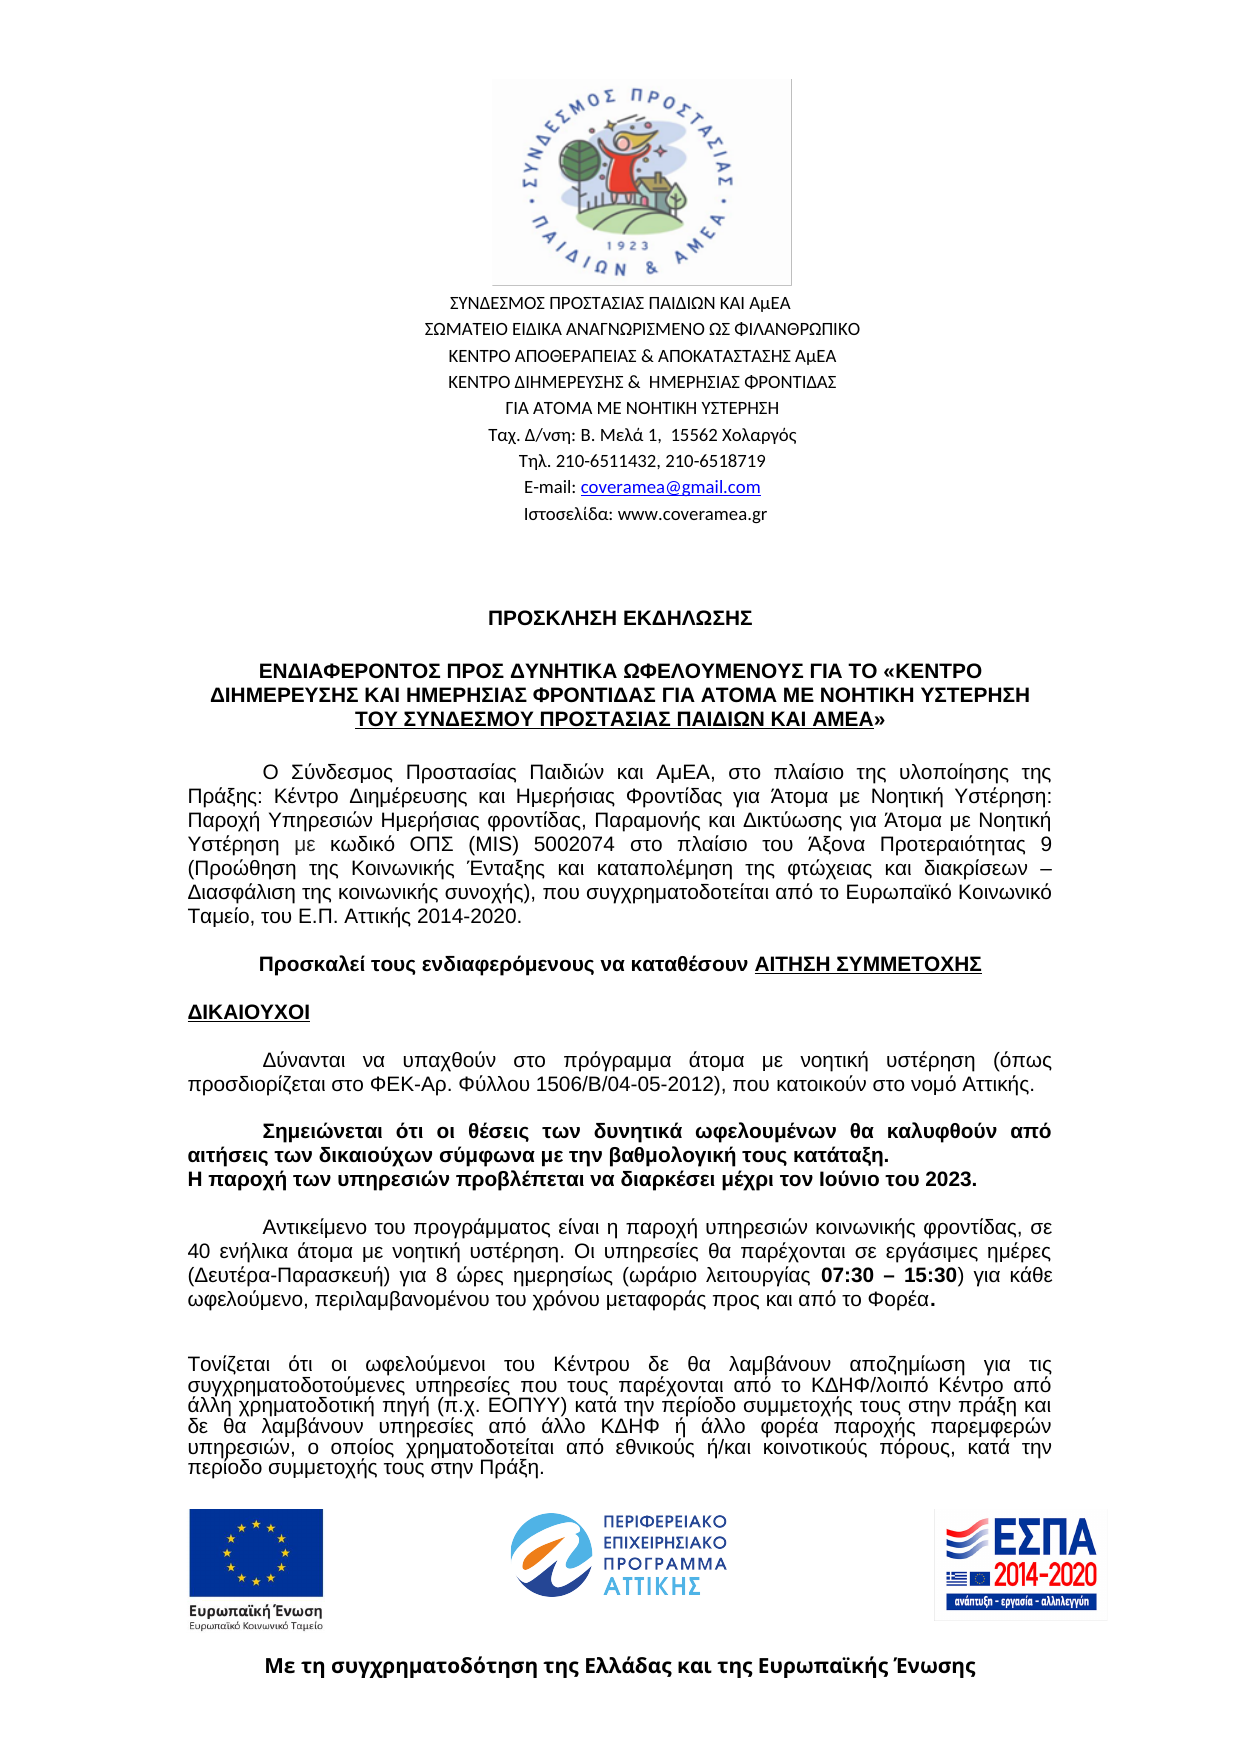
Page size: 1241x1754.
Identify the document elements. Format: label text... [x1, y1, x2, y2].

text Η παροχή των υπηρεσιών προβλέπεται να διαρκέσει μέχρι τον Ιούνιο του 2023. [187, 1167, 1053, 1191]
text Σημειώνεται ότι οι θέσεις των δυνητικά ωφελουμένων θα καλυφθούν από αιτήσεις των δικαιούχων σύμφωνα με την βαθμολογική τους κατάταξη. [187, 1119, 1053, 1167]
picture [510, 1513, 727, 1597]
text ΣΩΜΑΤΕΙΟ ΕΙΔΙΚΑ ΑΝΑΓΝΩΡΙΣΜΕΝΟ ΩΣ ΦΙΛΑΝΘΡΩΠΙΚΟ [232, 317, 1053, 340]
picture [492, 79, 793, 287]
text Ο Σύνδεσμος Προστασίας Παιδιών και ΑμΕΑ, στο πλαίσιο της υλοποίησης της Πράξης: Κέντρο Διημέρευσης και Ημερήσιας Φροντίδας για Άτομα με Νοητική Υστέρηση: Παροχή Υπηρεσιών Ημερήσιας φροντίδας, Παραμονής και Δικτύωσης για Άτομα με Νοητική Υστέρηση με κωδικό ΟΠΣ (MIS) 5002074 στο πλαίσιο του Άξονα Προτεραιότητας 9 (Προώθηση της Κοινωνικής Ένταξης και καταπολέμηση της φτώχειας και διακρίσεων – Διασφάλιση της κοινωνικής συνοχής), που συγχρηματοδοτείται από το Ευρωπαϊκό Κοινωνικό Ταμείο, του Ε.Π. Αττικής 2014-2020. [187, 832, 1053, 928]
text ΚΕΝΤΡΟ ΔΙΗΜΕΡΕΥΣΗΣ & ΗΜΕΡΗΣΙΑΣ ΦΡΟΝΤΙΔΑΣ [232, 370, 1053, 393]
text Ο Σύνδεσμος Προστασίας Παιδιών και ΑμΕΑ, στο πλαίσιο της υλοποίησης της Πράξης: Κέντρο Διημέρευσης και Ημερήσιας Φροντίδας για Άτομα με Νοητική Υστέρηση: Παροχή Υπηρεσιών Ημερήσιας φροντίδας, Παραμονής και Δικτύωσης για Άτομα με Νοητική Υστέρηση με κωδικό ΟΠΣ (MIS) 5002074 στο πλαίσιο του Άξονα Προτεραιότητας 9 (Προώθηση της Κοινωνικής Ένταξης και καταπολέμηση της φτώχειας και διακρίσεων – Διασφάλιση της κοινωνικής συνοχής), που συγχρηματοδοτείται από το Ευρωπαϊκό Κοινωνικό Ταμείο, του Ε.Π. Αττικής 2014-2020. [187, 760, 1053, 808]
text Τονίζεται ότι οι ωφελούμενοι του Κέντρου δε θα λαμβάνουν αποζημίωση για τις συγχρηματοδοτούμενες υπηρεσίες που τους παρέχονται από το ΚΔΗΦ/λοιπό Κέντρο από άλλη χρηματοδοτική πηγή (π.χ. ΕΟΠΥΥ) κατά την περίοδο συμμετοχής τους στην πράξη και δε θα λαμβάνουν υπηρεσίες από άλλο ΚΔΗΦ ή άλλο φορέα παροχής παρεμφερών υπηρεσιών, ο οποίος χρηματοδοτείται από εθνικούς ή/και κοινοτικούς πόρους, κατά την περίοδο συμμετοχής τους στην Πράξη. [187, 1355, 1053, 1479]
text E-mail: coveramea@gmail.com [232, 476, 1053, 498]
text ΕΝΔΙΑΦΕΡΟΝΤΟΣ ΠΡΟΣ ΔΥΝΗΤΙΚΑ ΩΦΕΛΟΥΜΕΝΟΥΣ ΓΙΑ ΤΟ «ΚΕΝΤΡΟ ΔΙΗΜΕΡΕΥΣΗΣ ΚΑΙ ΗΜΕΡΗΣΙΑΣ ΦΡΟΝΤΙΔΑΣ ΓΙΑ ΑΤΟΜΑ ΜΕ ΝΟΗΤΙΚΗ ΥΣΤΕΡΗΣΗ ΤΟΥ ΣΥΝΔΕΣΜΟΥ ΠΡΟΣΤΑΣΙΑΣ ΠΑΙΔΙΩΝ ΚΑΙ ΑΜΕΑ» [187, 659, 1053, 731]
text ΓΙΑ ΑΤΟΜΑ ΜΕ ΝΟΗΤΙΚΗ ΥΣΤΕΡΗΣΗ [232, 397, 1053, 419]
text Αντικείμενο του προγράμματος είναι η παροχή υπηρεσιών κοινωνικής φροντίδας, σε 40 ενήλικα άτομα με νοητική υστέρηση. Οι υπηρεσίες θα παρέχονται σε εργάσιμες ημέρες (Δευτέρα-Παρασκευή) για 8 ώρες ημερησίως (ωράριο λειτουργίας 07:30 – 15:30) για κάθε ωφελούμενο, περιλαμβανομένου του χρόνου μεταφοράς προς και από το Φορέα. [187, 1215, 1053, 1311]
text Ταχ. Δ/νση: B. Mελά 1, 15562 Χολαργός [232, 423, 1053, 446]
text ΣΥΝΔΕΣΜΟΣ ΠΡΟΣΤΑΣΙΑΣ ΠΑΙΔΙΩΝ ΚΑΙ ΑμΕΑ [187, 291, 1053, 314]
text Δύνανται να υπαχθούν στο πρόγραμμα άτομα με νοητική υστέρηση (όπως προσδιορίζεται στο ΦΕΚ-Αρ. Φύλλου 1506/Β/04-05-2012), που κατοικούν στο νομό Αττικής. [187, 1047, 1053, 1095]
picture [934, 1509, 1108, 1621]
text Ιστοσελίδα: www.coveramea.gr [187, 502, 1053, 525]
text Τηλ. 210-6511432, 210-6518719 [232, 449, 1053, 472]
text ΠΡΟΣΚΛΗΣΗ ΕΚΔΗΛΩΣΗΣ [187, 606, 1053, 630]
text ΔΙΚΑΙΟΥΧΟΙ [187, 999, 1053, 1023]
text Προσκαλεί τους ενδιαφερόμενους να καταθέσουν ΑΙΤΗΣΗ ΣΥΜΜΕΤΟΧΗΣ [187, 952, 1053, 976]
text ΚΕΝΤΡΟ ΑΠΟΘΕΡΑΠΕΙΑΣ & ΑΠΟΚΑΤΑΣΤΑΣΗΣ ΑμΕΑ [232, 344, 1053, 367]
